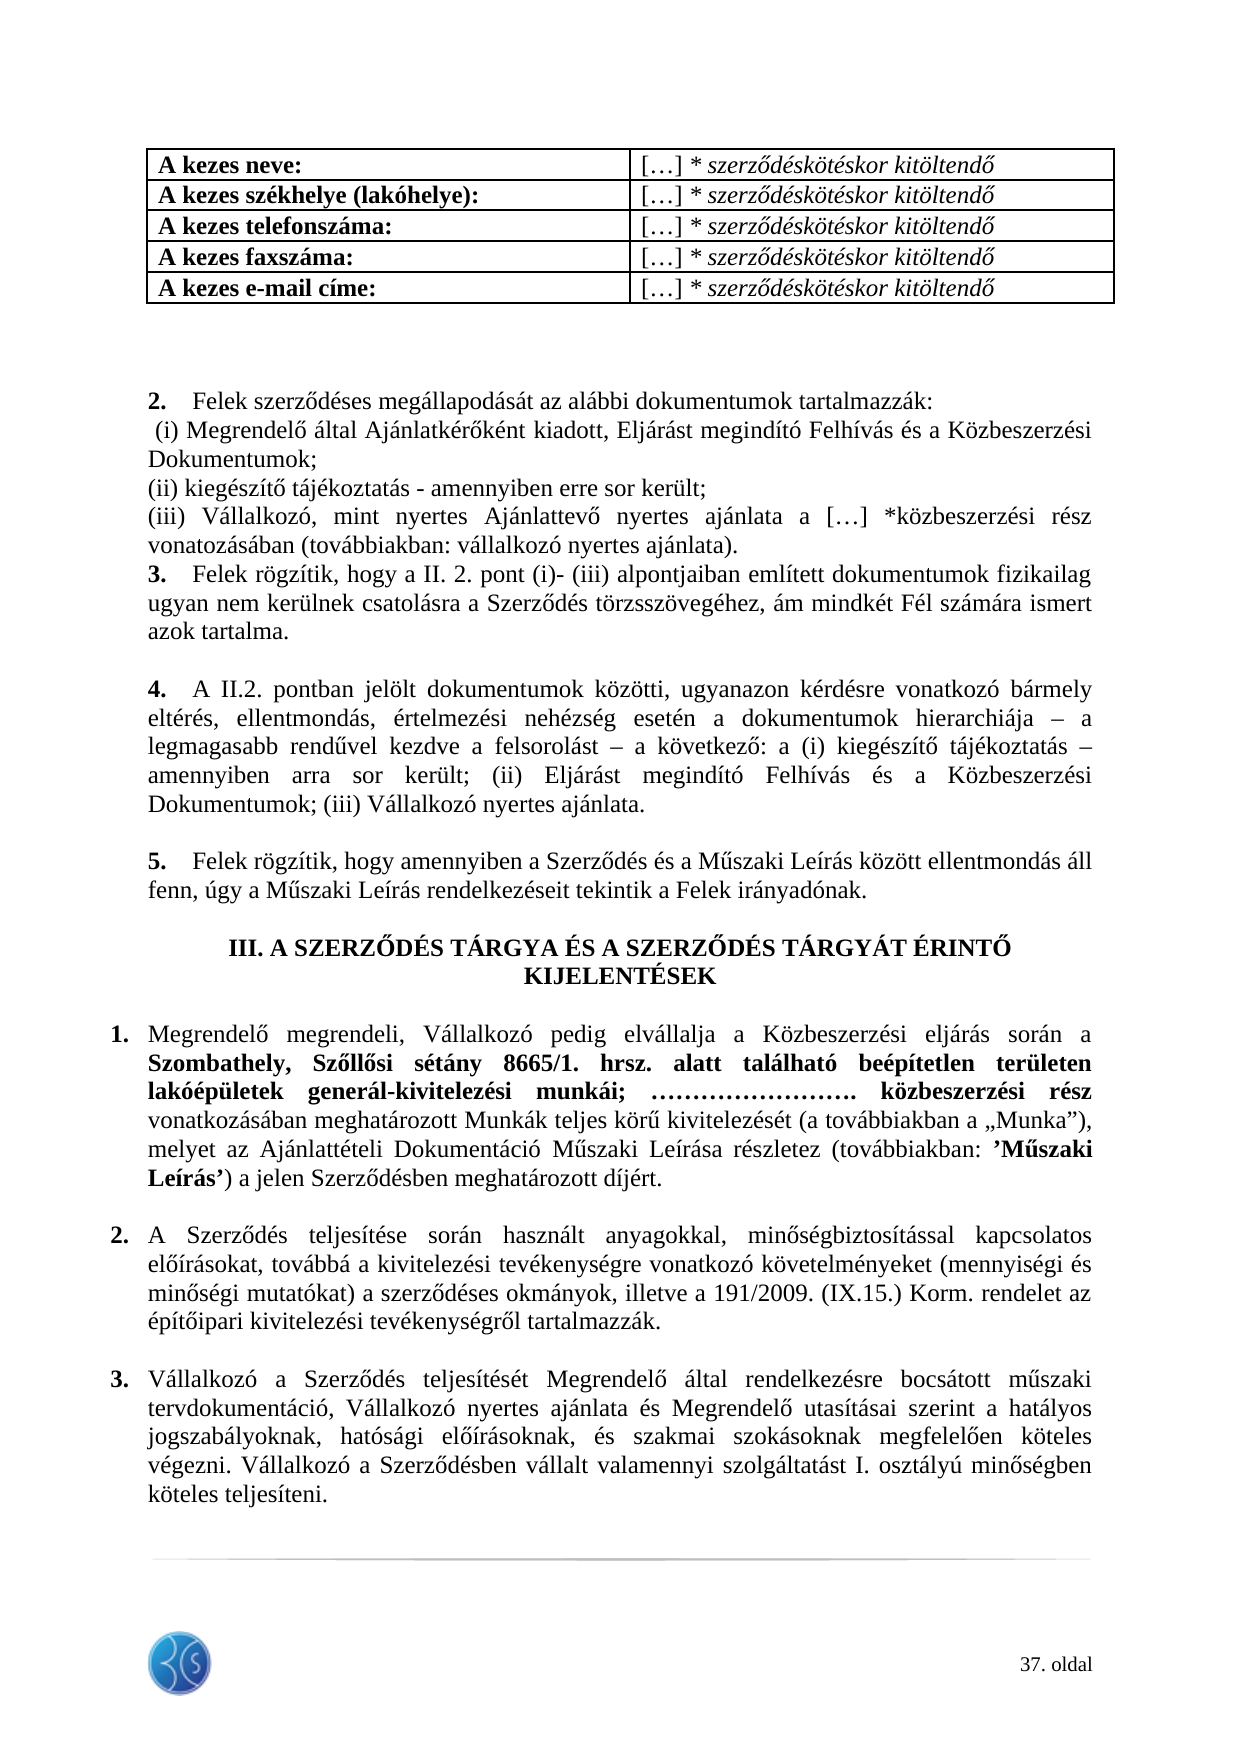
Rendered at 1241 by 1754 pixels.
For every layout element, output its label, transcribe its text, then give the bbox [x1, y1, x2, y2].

table_cell […] * szerződéskötéskor kitöltendő [631, 273, 1113, 302]
table_cell […] * szerződéskötéskor kitöltendő [631, 211, 1113, 240]
list Felek rögzítik, hogy a II. 2. pont (i)- (iii) alpontjaiban említett dokumentumok fizikailag ugyan nem kerülnek csatolásra a Szerződés törzsszövegéhez, ám mindkét Fél számára ismert azok tartalma. [148, 559, 1093, 645]
text (iii) Vállalkozó, mint nyertes Ajánlattevő nyertes ajánlata a […] *közbeszerzési rész vonatozásában (továbbiakban: vállalkozó nyertes ajánlata). [148, 501, 1093, 559]
list A Szerződés teljesítése során használt anyagokkal, minőségbiztosítással kapcsolatos előírásokat, továbbá a kivitelezési tevékenységre vonatkozó követelményeket (mennyiségi és minőségi mutatókat) a szerződéses okmányok, illetve a 191/2009. (IX.15.) Korm. rendelet az építőipari kivitelezési tevékenységről tartalmazzák. [110, 1220, 1093, 1335]
table_cell A kezes faxszáma: [148, 242, 629, 271]
table_cell […] * szerződéskötéskor kitöltendő [631, 181, 1113, 209]
text (i) Megrendelő által Ajánlatkérőként kiadott, Eljárást megindító Felhívás és a Közbeszerzési Dokumentumok; [148, 415, 1093, 473]
table_cell A kezes székhelye (lakóhelye): [148, 181, 629, 209]
list A II.2. pontban jelölt dokumentumok közötti, ugyanazon kérdésre vonatkozó bármely eltérés, ellentmondás, értelmezési nehézség esetén a dokumentumok hierarchiája – a legmagasabb rendűvel kezdve a felsorolást – a következő: a (i) kiegészítő tájékoztatás – amennyiben arra sor került; (ii) Eljárást megindító Felhívás és a Közbeszerzési Dokumentumok; (iii) Vállalkozó nyertes ajánlata. [148, 674, 1093, 818]
table_cell […] * szerződéskötéskor kitöltendő [631, 242, 1113, 271]
list Megrendelő megrendeli, Vállalkozó pedig elvállalja a Közbeszerzési eljárás során a Szombathely, Szőllősi sétány 8665/1. hrsz. alatt található beépítetlen területen lakóépületek generál-kivitelezési munkái; ……………………. közbeszerzési rész vonatkozásában meghatározott Munkák teljes körű kivitelezését (a továbbiakban a „Munka”), melyet az Ajánlattételi Dokumentáció Műszaki Leírása részletez (továbbiakban: ’Műszaki Leírás’) a jelen Szerződésben meghatározott díjért. [110, 1019, 1093, 1191]
table_cell […] * szerződéskötéskor kitöltendő [631, 150, 1113, 178]
picture [147, 1631, 212, 1696]
list Felek szerződéses megállapodását az alábbi dokumentumok tartalmazzák: [148, 386, 1093, 415]
table_cell A kezes telefonszáma: [148, 211, 629, 240]
text III. A SZERZŐDÉS TÁRGYA ÉS A SZERZŐDÉS TÁRGYÁT ÉRINTŐ KIJELENTÉSEK [148, 933, 1093, 990]
table_cell A kezes e-mail címe: [148, 273, 629, 302]
text (ii) kiegészítő tájékoztatás - amennyiben erre sor került; [148, 473, 1093, 501]
list Vállalkozó a Szerződés teljesítését Megrendelő által rendelkezésre bocsátott műszaki tervdokumentáció, Vállalkozó nyertes ajánlata és Megrendelő utasításai szerint a hatályos jogszabályoknak, hatósági előírásoknak, és szakmai szokásoknak megfelelően köteles végezni. Vállalkozó a Szerződésben vállalt valamennyi szolgáltatást I. osztályú minőségben köteles teljesíteni. [110, 1364, 1093, 1508]
picture [147, 1552, 1093, 1566]
table_cell A kezes neve: [148, 150, 629, 178]
list Felek rögzítik, hogy amennyiben a Szerződés és a Műszaki Leírás között ellentmondás áll fenn, úgy a Műszaki Leírás rendelkezéseit tekintik a Felek irányadónak. [148, 846, 1093, 904]
